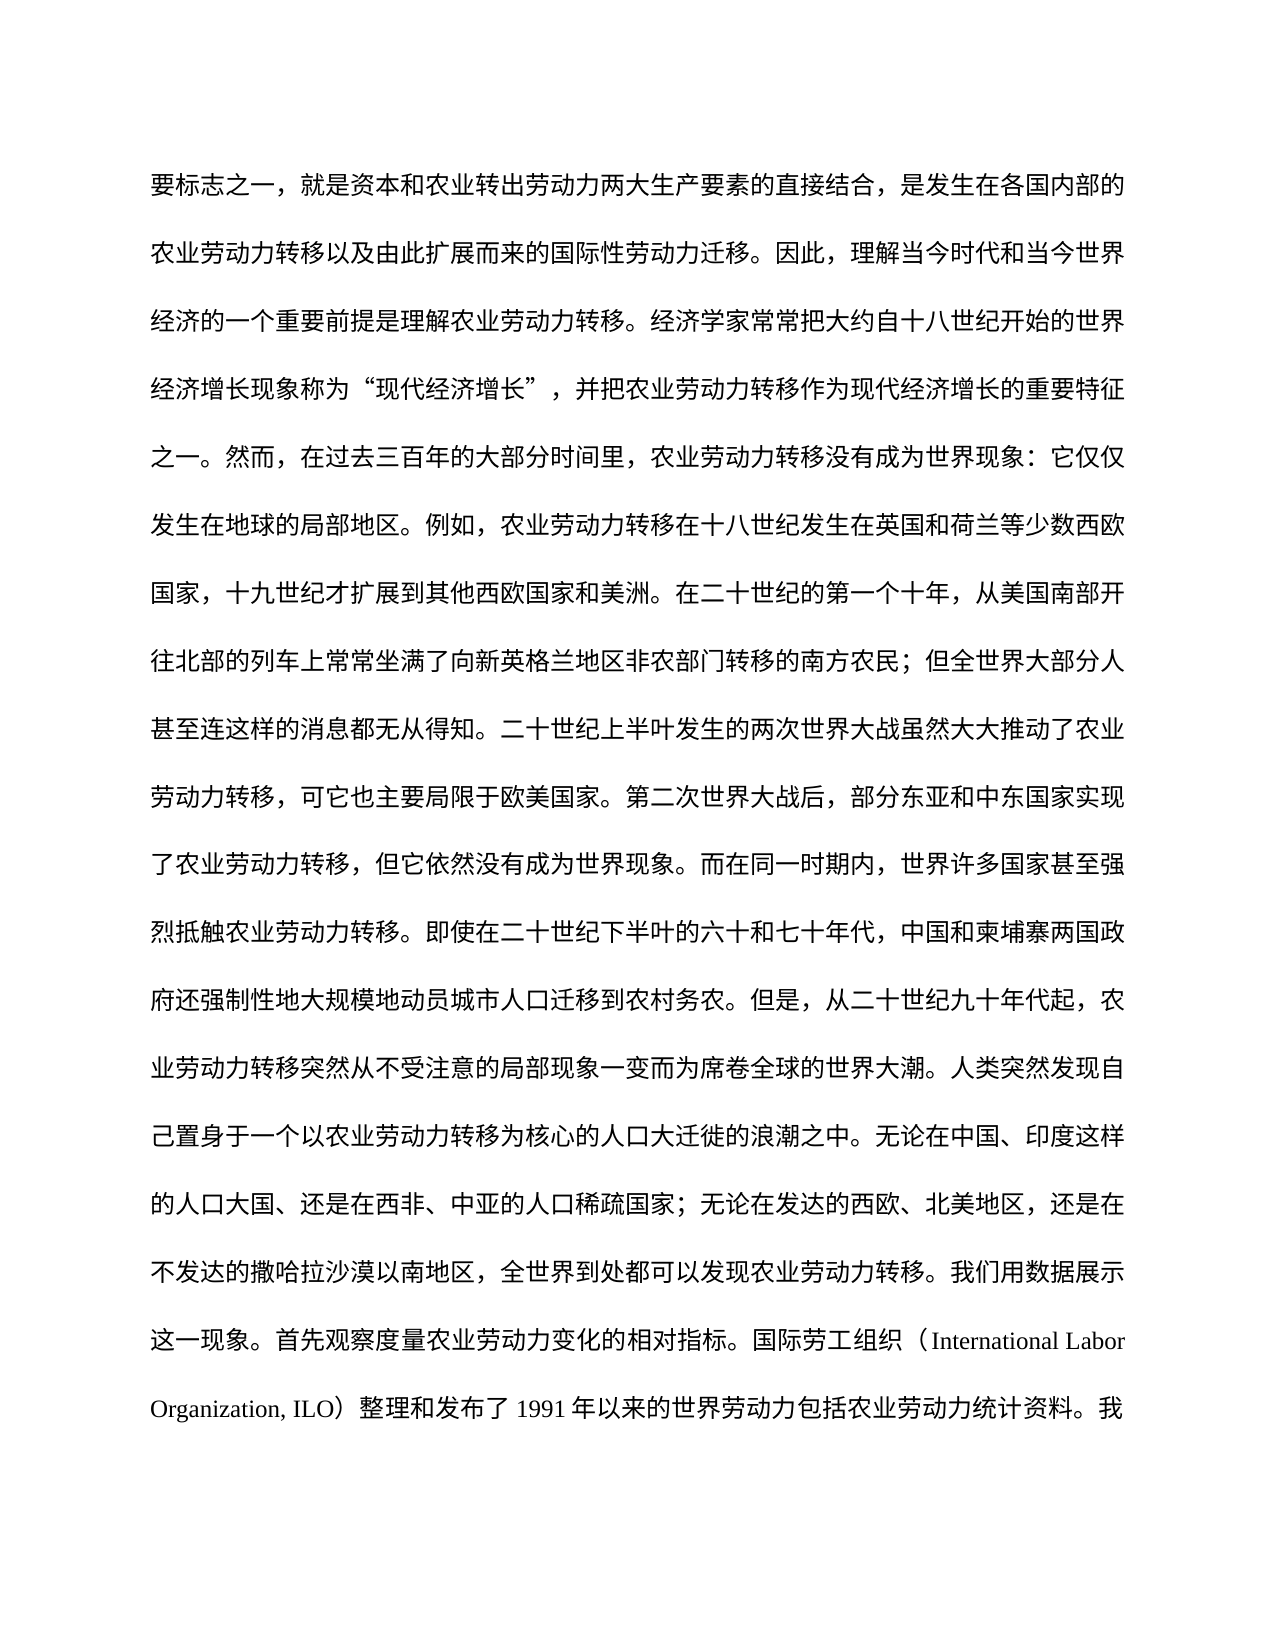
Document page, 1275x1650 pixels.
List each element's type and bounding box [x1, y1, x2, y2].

text [150, 150, 1125, 1440]
